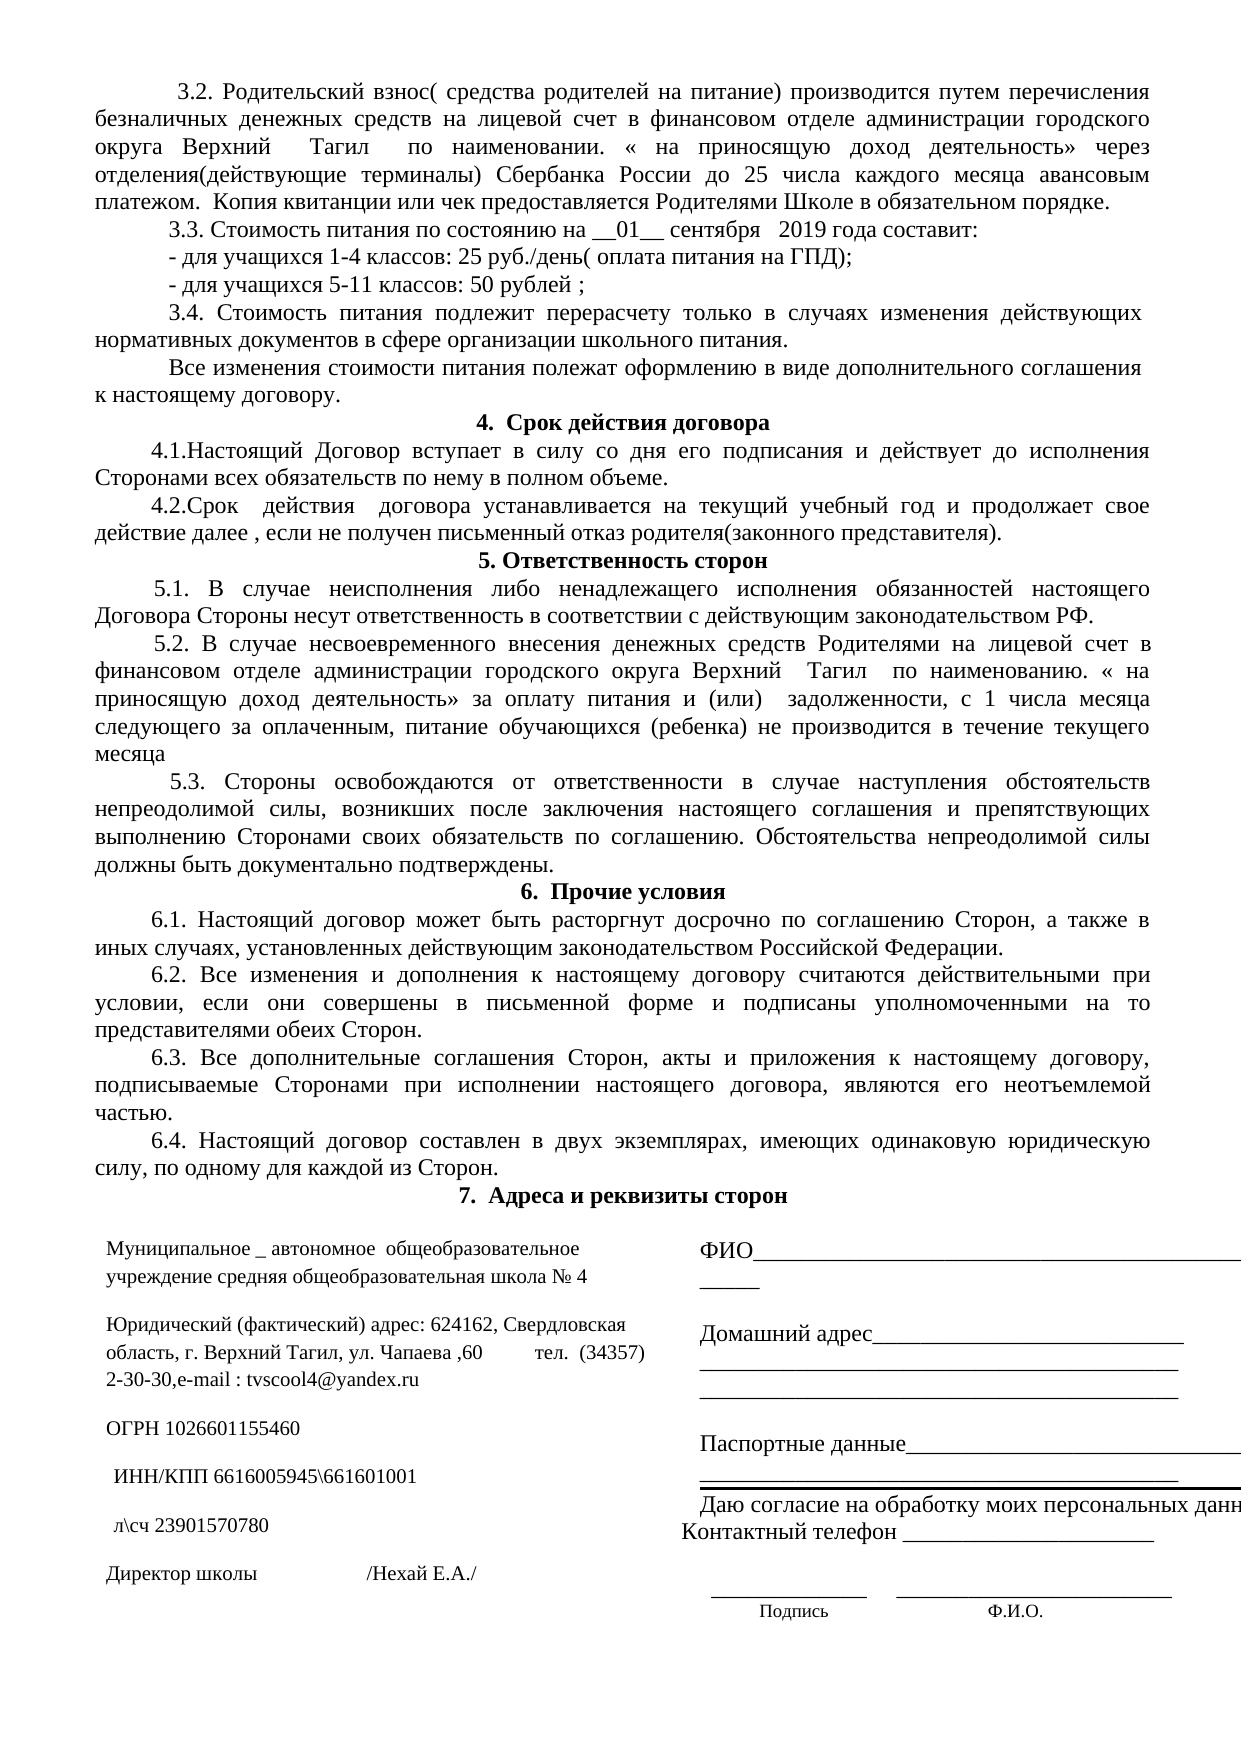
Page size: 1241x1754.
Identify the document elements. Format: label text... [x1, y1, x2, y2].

text 6. Прочие условия [94, 877, 1152, 905]
text 6.4. Настоящий договор составлен в двух экземплярах, имеющих одинаковую юридическую силу, по одному для каждой из Сторон. [94, 1126, 1152, 1181]
text 3.4. Стоимость питания подлежит перерасчету только в случаях изменения действующих нормативных документов в сфере организации школьного питания. [94, 298, 1143, 353]
text - для учащихся 1-4 классов: 25 руб./день( оплата питания на ГПД); [94, 242, 1143, 270]
text 4.1.Настоящий Договор вступает в силу со дня его подписания и действует до исполнения Сторонами всех обязательств по нему в полном объеме. [94, 436, 1152, 491]
table_header Муниципальное _ автономное общеобразовательное учреждение средняя общеобразовательная школа № 4 Юридический (фактический) адрес: 624162, Свердловская область, г. Верхний Тагил, ул. Чапаева ,60 тел. (34357) 2-30-30,e-mail : tvscool4@yandex.ru ОГРН 1026601155460 ИНН/КПП 6616005945\661601001 л\сч 23901570780 Директор школы /Нехай Е.А./ [95, 1236, 670, 1622]
text 5.1. В случае неисполнения либо ненадлежащего исполнения обязанностей настоящего Договора Стороны несут ответственность в соответствии с действующим законодательством РФ. [94, 574, 1152, 629]
text 6.3. Все дополнительные соглашения Сторон, акты и приложения к настоящему договору, подписываемые Сторонами при исполнении настоящего договора, являются его неотъемлемой частью. [94, 1043, 1152, 1126]
text Все изменения стоимости питания полежат оформлению в виде дополнительного соглашения к настоящему договору. [94, 353, 1143, 408]
table_header ФИО_______________________________________________________________________________ Домашний адрес__________________________ ________________________________________ ________________________________________ Паспортные данные__________________________________ ________________________________________ Даю согласие на обработку моих персональных данных Контактный телефон _____________________ _____________ _______________________ Подпись Ф.И.О. [670, 1236, 1240, 1622]
text 5.3. Стороны освобождаются от ответственности в случае наступления обстоятельств непреодолимой силы, возникших после заключения настоящего соглашения и препятствующих выполнению Сторонами своих обязательств по соглашению. Обстоятельства непреодолимой силы должны быть документально подтверждены. [94, 767, 1152, 877]
text 4.2.Срок действия договора устанавливается на текущий учебный год и продолжает свое действие далее , если не получен письменный отказ родителя(законного представителя). [94, 491, 1152, 546]
text 5. Ответственность сторон [94, 546, 1152, 574]
text 3.2. Родительский взнос( средства родителей на питание) производится путем перечисления безналичных денежных средств на лицевой счет в финансовом отделе администрации городского округа Верхний Тагил по наименовании. « на приносящую доход деятельность» через отделения(действующие терминалы) Сбербанка России до 25 числа каждого месяца авансовым платежом. Копия квитанции или чек предоставляется Родителями Школе в обязательном порядке. [94, 77, 1152, 215]
text 5.2. В случае несвоевременного внесения денежных средств Родителями на лицевой счет в финансовом отделе администрации городского округа Верхний Тагил по наименованию. « на приносящую доход деятельность» за оплату питания и (или) задолженности, с 1 числа месяца следующего за оплаченным, питание обучающихся (ребенка) не производится в течение текущего месяца [94, 629, 1152, 767]
text 7. Адреса и реквизиты сторон [94, 1181, 1152, 1208]
text 6.2. Все изменения и дополнения к настоящему договору считаются действительными при условии, если они совершены в письменной форме и подписаны уполномоченными на то представителями обеих Сторон. [94, 960, 1152, 1043]
text - для учащихся 5-11 классов: 50 рублей ; [94, 270, 1143, 298]
text 4. Срок действия договора [94, 408, 1152, 436]
text 6.1. Настоящий договор может быть расторгнут досрочно по соглашению Сторон, а также в иных случаях, установленных действующим законодательством Российской Федерации. [94, 905, 1152, 960]
text 3.3. Стоимость питания по состоянию на __01__ сентября 2019 года составит: [94, 215, 1143, 242]
